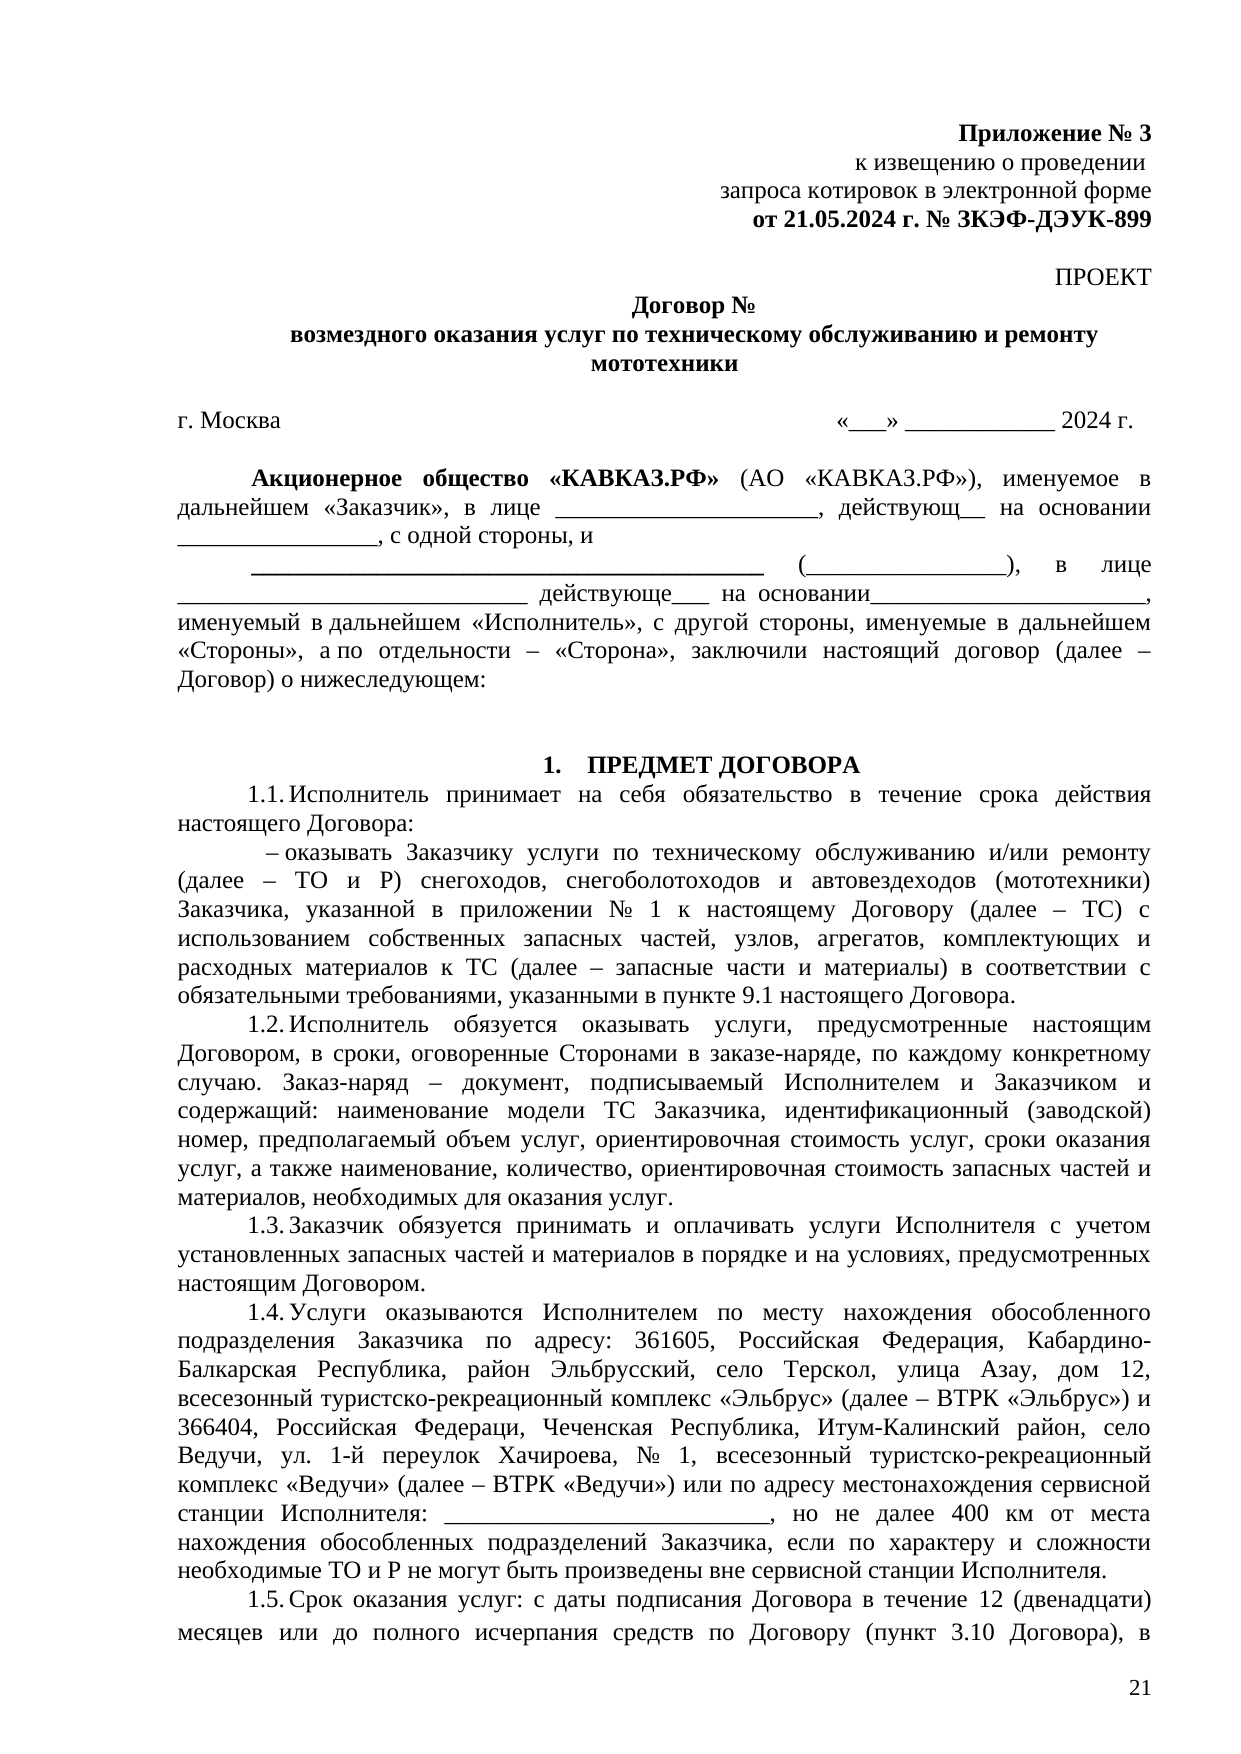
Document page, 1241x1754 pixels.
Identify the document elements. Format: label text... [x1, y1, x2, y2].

text возмездного оказания услуг по техническому обслуживанию и ремонту мототехники [177, 319, 1152, 377]
list Услуги оказываются Исполнителем по месту нахождения обособленного подразделения Заказчика по адресу: 361605, Российская Федерация, Кабардино-Балкарская Республика, район Эльбрусский, село Терскол, улица Азау, дом 12, всесезонный туристско-рекреационный комплекс «Эльбрус» (далее – ВТРК «Эльбрус») и 366404, Российская Федераци, Чеченская Республика, Итум-Калинский район, село Ведучи, ул. 1-й переулок Хачироева, № 1, всесезонный туристско-рекреационный комплекс «Ведучи» (далее – ВТРК «Ведучи») или по адресу местонахождения сервисной станции Исполнителя: __________________________, но не далее 400 км от места нахождения обособленных подразделений Заказчика, если по характеру и сложности необходимые ТО и Р не могут быть произведены вне сервисной станции Исполнителя. [177, 1297, 1152, 1584]
text – оказывать Заказчику услуги по техническому обслуживанию и/или ремонту (далее – ТО и Р) снегоходов, снегоболотоходов и автовездеходов (мототехники) Заказчика, указанной в приложении № 1 к настоящему Договору (далее – ТС) с использованием собственных запасных частей, узлов, агрегатов, комплектующих и расходных материалов к ТС (далее – запасные части и материалы) в соответствии с обязательными требованиями, указанными в пункте 9.1 настоящего Договора. [177, 837, 1152, 1009]
text Договор № [177, 291, 1152, 319]
text к извещению о проведении запроса котировок в электронной форме [177, 147, 1152, 204]
text ПРОЕКТ [767, 262, 1152, 291]
list Исполнитель принимает на себя обязательство в течение срока действия настоящего Договора: [177, 779, 1152, 837]
text _________________________________________ (________________), в лице ____________________________ действующе___ на основании______________________, именуемый в дальнейшем «Исполнитель», с другой стороны, именуемые в дальнейшем «Стороны», а по отдельности – «Сторона», заключили настоящий договор (далее – Договор) о нижеследующем: [177, 549, 1152, 693]
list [177, 1584, 1152, 1647]
text Акционерное общество «КАВКАЗ.РФ» (АО «КАВКАЗ.РФ»), именуемое в дальнейшем «Заказчик», в лице _____________________, действующ__ на основании ________________, с одной стороны, и [177, 463, 1152, 549]
text г. Москва «___» ____________ 2024 г. [177, 406, 1152, 434]
list ПРЕДМЕТ ДОГОВОРА [177, 751, 1152, 779]
list Заказчик обязуется принимать и оплачивать услуги Исполнителя с учетом установленных запасных частей и материалов в порядке и на условиях, предусмотренных настоящим Договором. [177, 1211, 1152, 1297]
text Приложение № 3 [177, 118, 1152, 147]
text от 21.05.2024 г. № ЗКЭФ-ДЭУК-899 [177, 204, 1152, 233]
list Исполнитель обязуется оказывать услуги, предусмотренные настоящим Договором, в сроки, оговоренные Сторонами в заказе-наряде, по каждому конкретному случаю. Заказ-наряд – документ, подписываемый Исполнителем и Заказчиком и содержащий: наименование модели ТС Заказчика, идентификационный (заводской) номер, предполагаемый объем услуг, ориентировочная стоимость услуг, сроки оказания услуг, а также наименование, количество, ориентировочная стоимость запасных частей и материалов, необходимых для оказания услуг. [177, 1009, 1152, 1211]
